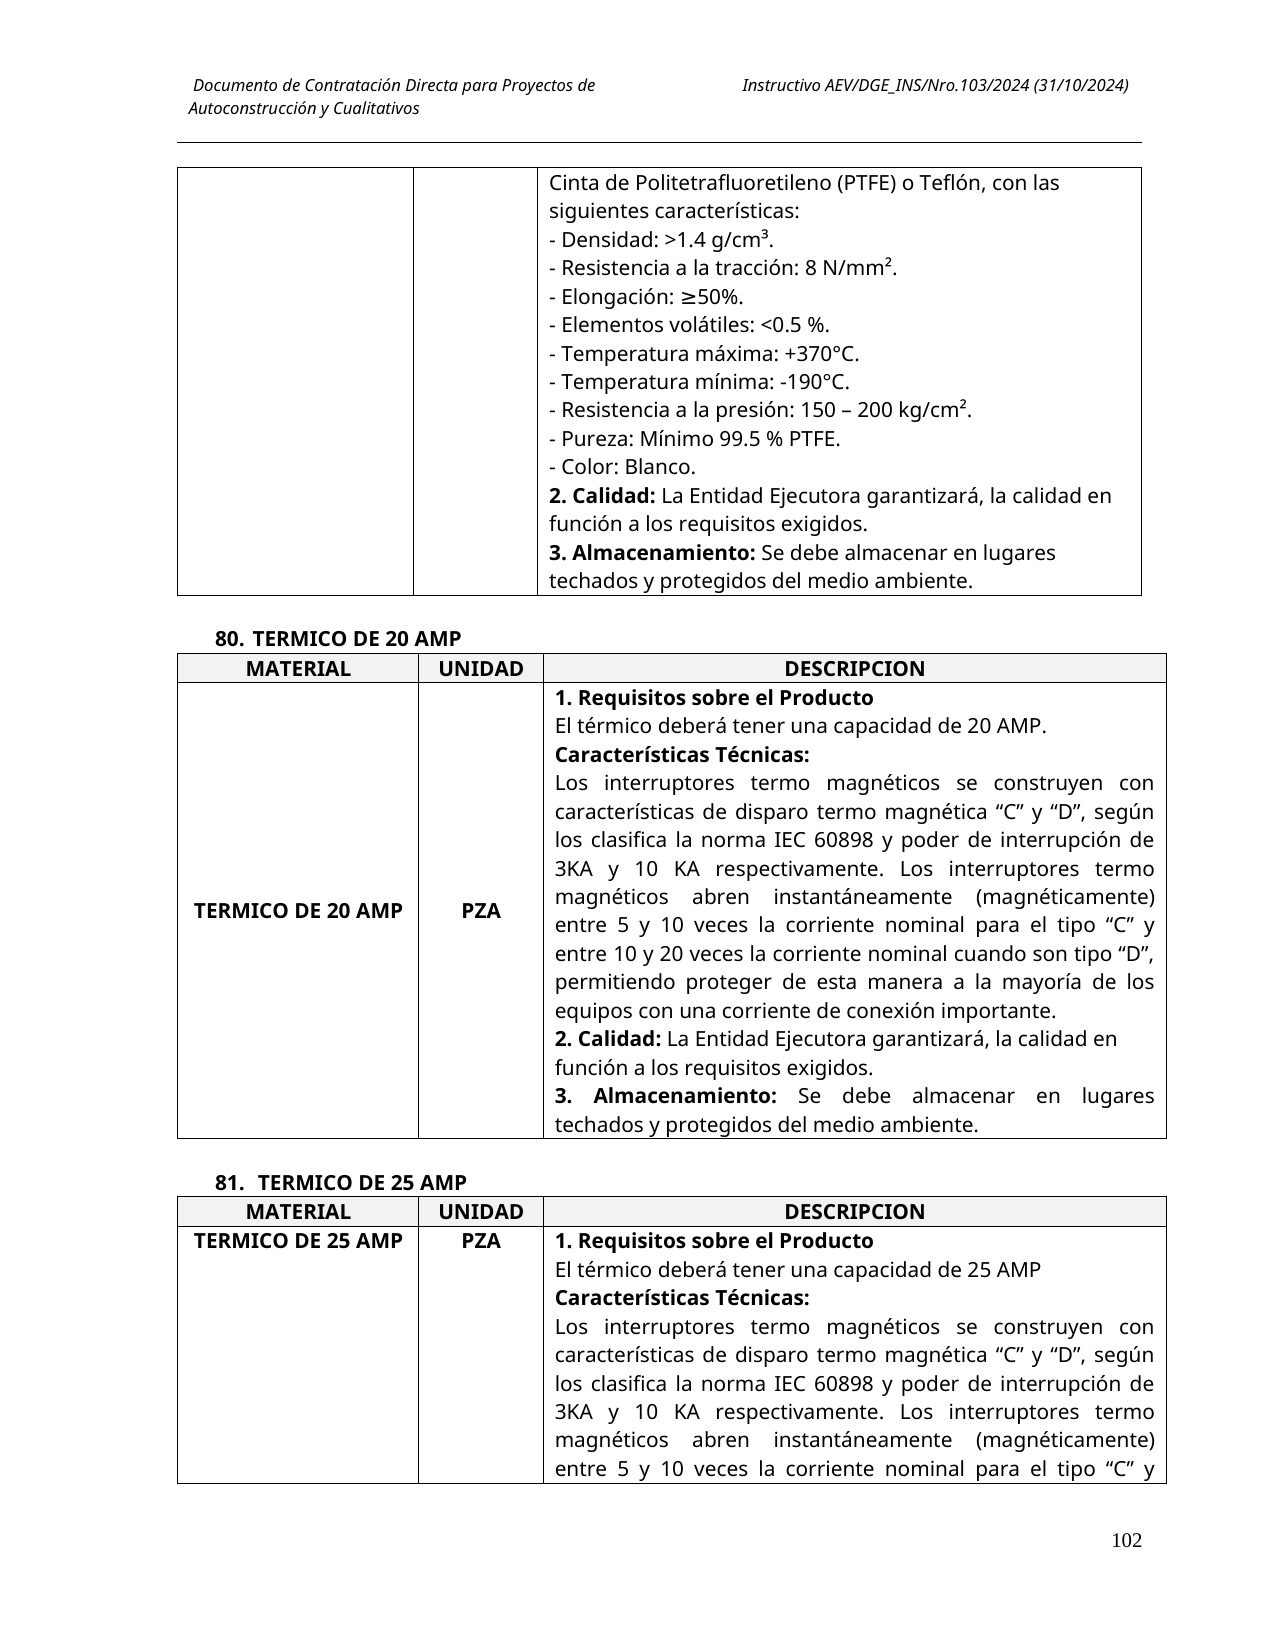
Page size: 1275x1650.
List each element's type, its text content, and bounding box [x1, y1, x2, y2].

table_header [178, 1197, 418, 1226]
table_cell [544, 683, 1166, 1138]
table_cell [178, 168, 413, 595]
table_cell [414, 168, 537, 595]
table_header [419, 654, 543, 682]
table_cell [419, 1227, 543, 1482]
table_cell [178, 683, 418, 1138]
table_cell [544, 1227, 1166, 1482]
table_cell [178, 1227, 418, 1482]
list TERMICO DE 20 AMP [215, 624, 1142, 653]
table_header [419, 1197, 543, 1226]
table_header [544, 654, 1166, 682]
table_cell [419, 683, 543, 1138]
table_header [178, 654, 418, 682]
list TERMICO DE 25 AMP [215, 1168, 1142, 1196]
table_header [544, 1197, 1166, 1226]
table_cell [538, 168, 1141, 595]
